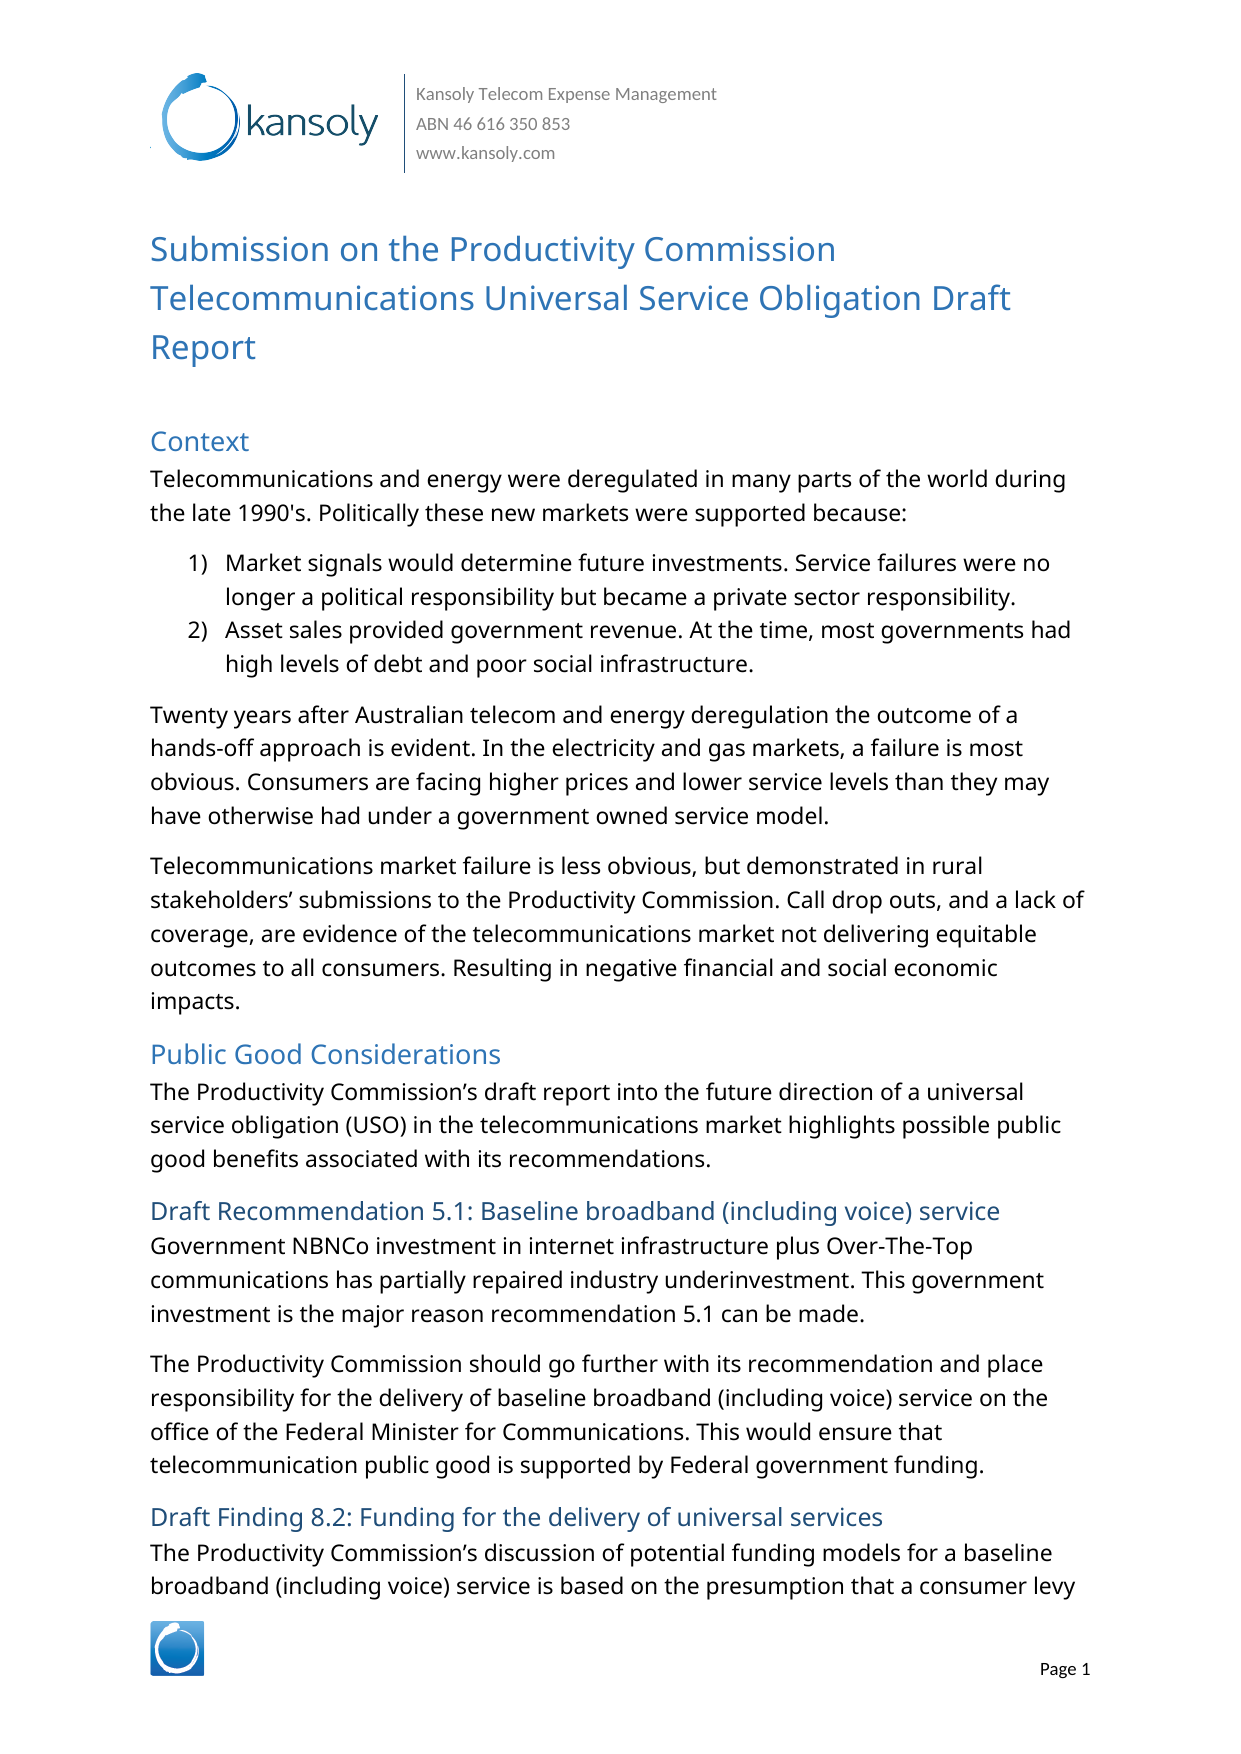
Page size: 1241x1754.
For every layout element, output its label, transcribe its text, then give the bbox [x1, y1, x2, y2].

list Asset sales provided government revenue. At the time, most governments had high levels of debt and poor social infrastructure. [187, 614, 1090, 679]
text Telecommunications market failure is less obvious, but demonstrated in rural stakeholders’ submissions to the Productivity Commission. Call drop outs, and a lack of coverage, are evidence of the telecommunications market not delivering equitable outcomes to all consumers. Resulting in negative financial and social economic impacts. [150, 850, 1090, 1016]
list Market signals would determine future investments. Service failures were no longer a political responsibility but became a private sector responsibility. [187, 547, 1090, 612]
subtitle Context [150, 423, 1090, 460]
picture [150, 73, 379, 161]
text Twenty years after Australian telecom and energy deregulation the outcome of a hands-off approach is evident. In the electricity and gas markets, a failure is most obvious. Consumers are facing higher prices and lower service levels than they may have otherwise had under a government owned service model. [150, 698, 1090, 831]
subtitle Submission on the Productivity Commission Telecommunications Universal Service Obligation Draft Report [150, 226, 1090, 369]
text Telecommunications and energy were deregulated in many parts of the world during the late 1990's. Politically these new markets were supported because: [150, 463, 1090, 528]
text Government NBNCo investment in internet infrastructure plus Over-The-Top communications has partially repaired industry underinvestment. This government investment is the major reason recommendation 5.1 can be made. [150, 1230, 1090, 1329]
subtitle Draft Finding 8.2: Funding for the delivery of universal services [150, 1500, 1090, 1534]
text The Productivity Commission’s draft report into the future direction of a universal service obligation (USO) in the telecommunications market highlights possible public good benefits associated with its recommendations. [150, 1075, 1090, 1174]
text The Productivity Commission should go further with its recommendation and place responsibility for the delivery of baseline broadband (including voice) service on the office of the Federal Minister for Communications. This would ensure that telecommunication public good is supported by Federal government funding. [150, 1348, 1090, 1481]
subtitle Draft Recommendation 5.1: Baseline broadband (including voice) service [150, 1193, 1090, 1227]
subtitle Public Good Considerations [150, 1036, 1090, 1072]
picture [150, 1621, 205, 1676]
